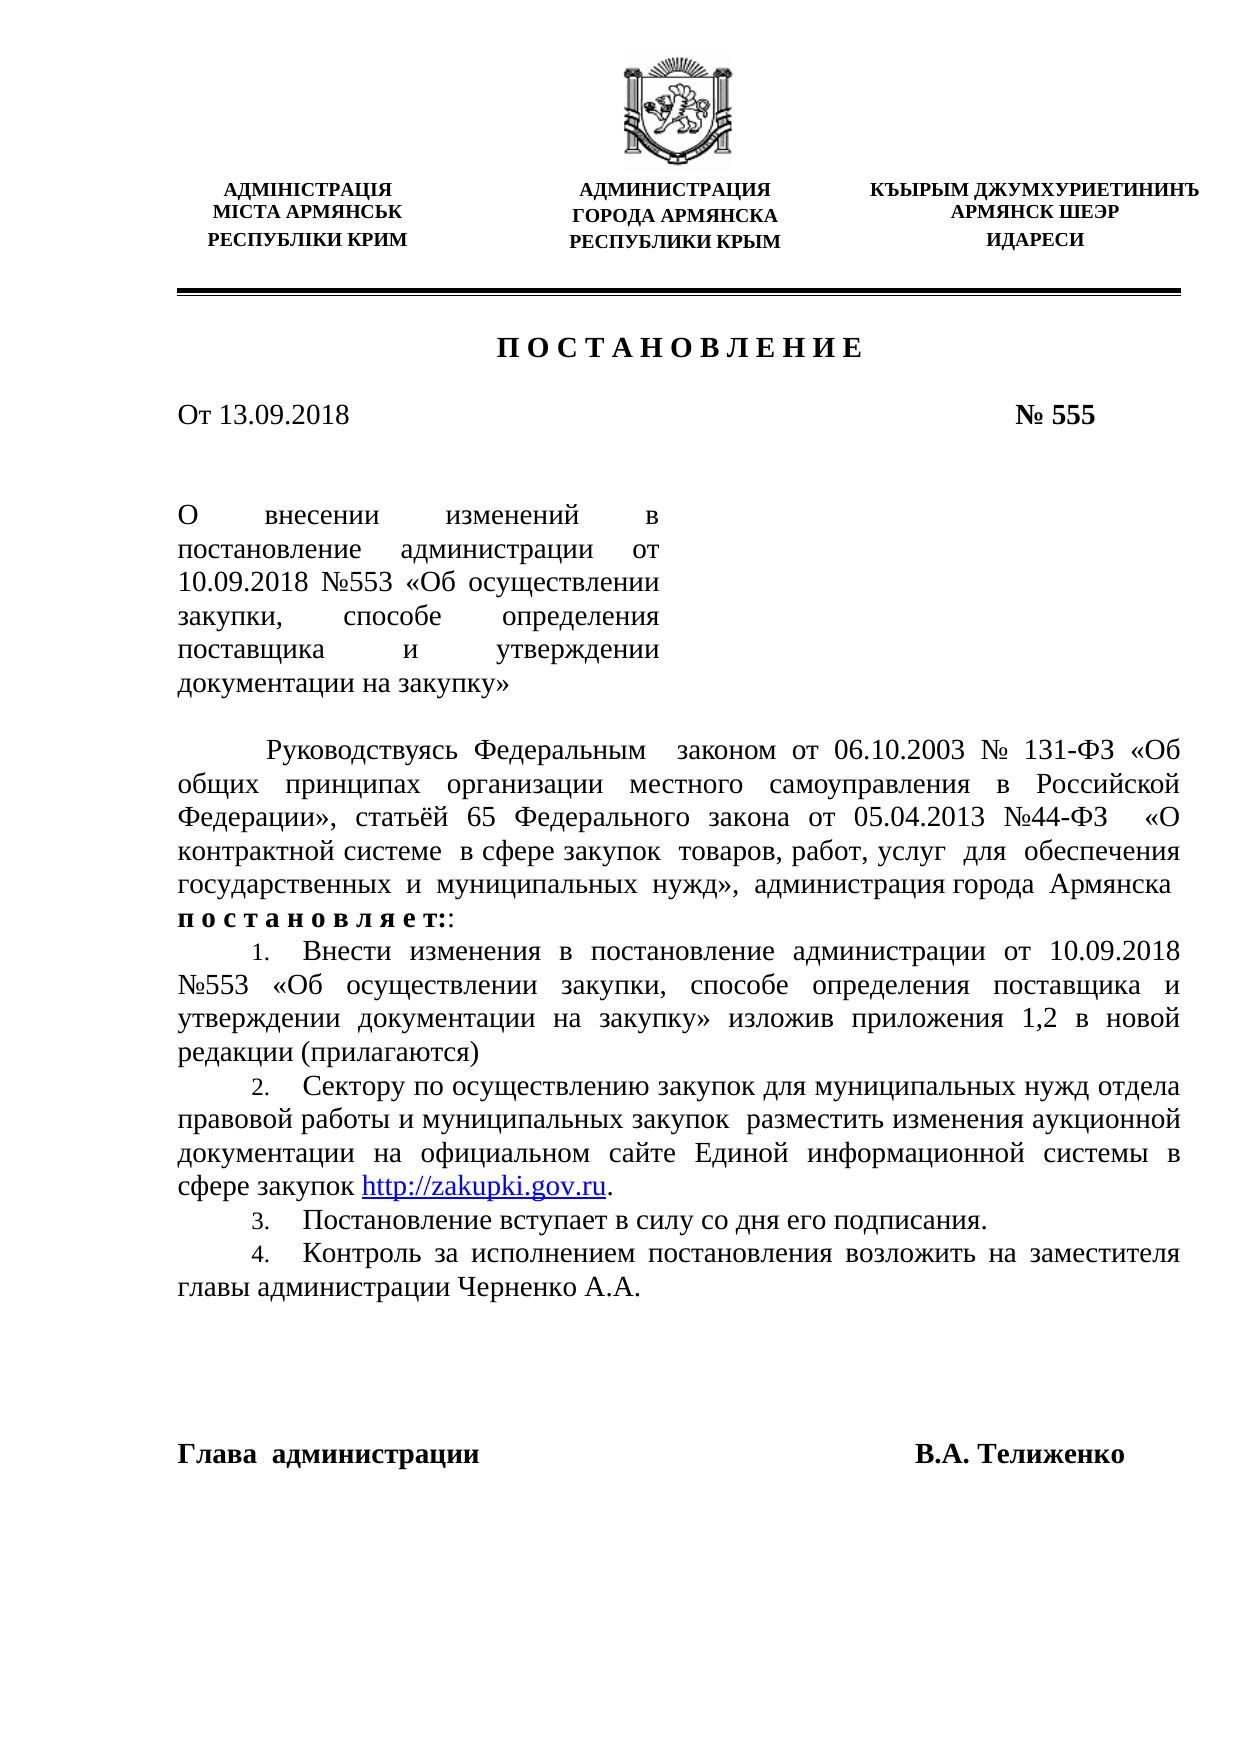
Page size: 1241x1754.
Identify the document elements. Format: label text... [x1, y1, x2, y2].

list Сектору по осуществлению закупок для муниципальных нужд отдела правовой работы и муниципальных закупок разместить изменения аукционной документации на официальном сайте Единой информационной системы в сфере закупок http://zakupki.gov.ru. [177, 1068, 1181, 1202]
text Руководствуясь Федеральным законом от 06.10.2003 № 131-ФЗ «Об общих принципах организации местного самоуправления в Российской Федерации», статьёй 65 Федерального закона от 05.04.2013 №44-ФЗ «О контрактной системе в сфере закупок товаров, работ, услуг для обеспечения государственных и муниципальных нужд», администрация города Армянска [177, 732, 1181, 900]
list Постановление вступает в силу со дня его подписания. [492, 1202, 1181, 1235]
list Контроль за исполнением постановления возложить на заместителя главы администрации Черненко А.А. [177, 1235, 1181, 1302]
table_header О внесении изменений в постановление администрации от 10.09.2018 №553 «Об осуществлении закупки, способе определения поставщика и утверждении документации на закупку» [163, 498, 671, 699]
list Внести изменения в постановление администрации от 10.09.2018 №553 «Об осуществлении закупки, способе определения поставщика и утверждении документации на закупку» изложив приложения 1,2 в новой редакции (прилагаются) [177, 933, 1181, 1068]
table_header № 555 [1004, 397, 1192, 430]
text п о с т а н о в л я е т:: [447, 900, 1181, 933]
text Глава администрации В.А. Телиженко [177, 1437, 1181, 1470]
table_header От 13.09.2018 [166, 397, 1004, 430]
picture [623, 54, 733, 173]
list Постановление вступает в силу со дня его подписания. [177, 1202, 302, 1235]
subtitle П О С Т А Н О В Л Е Н И Е [177, 330, 1181, 363]
